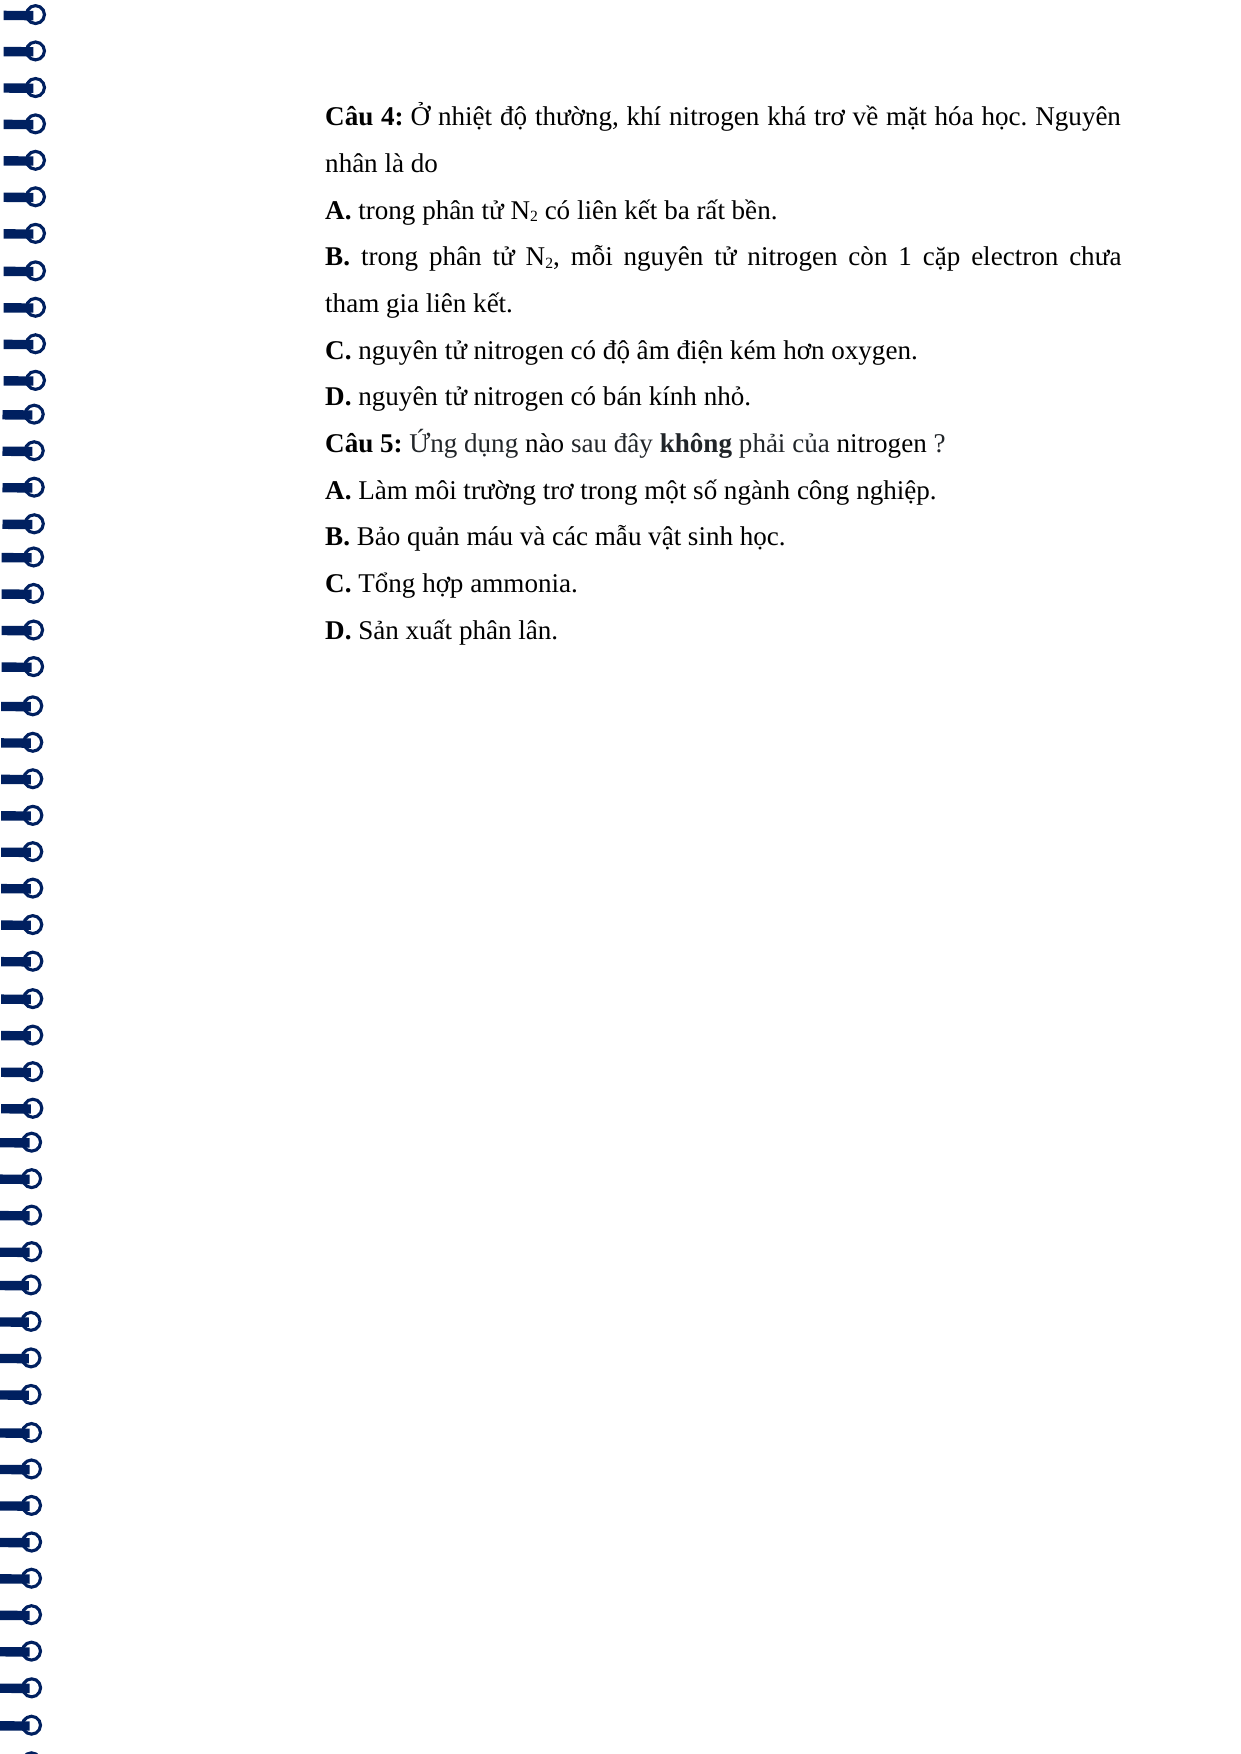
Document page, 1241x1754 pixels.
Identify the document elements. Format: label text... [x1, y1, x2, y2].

text Câu 4: Ở nhiệt độ thường, khí nitrogen khá trơ về mặt hóa học. Nguyên nhân là do [325, 100, 1122, 178]
text A. trong phân tử N2 có liên kết ba rất bền. [325, 194, 1122, 225]
text D. Sản xuất phân lân. [325, 614, 1122, 645]
text B. trong phân tử N2, mỗi nguyên tử nitrogen còn 1 cặp electron chưa tham gia liên kết. [325, 240, 1122, 318]
text C. nguyên tử nitrogen có độ âm điện kém hơn oxygen. [325, 334, 1122, 365]
text Câu 5: Ứng dụng nào sau đây không phải của nitrogen ? [325, 427, 1122, 458]
text B. Bảo quản máu và các mẫu vật sinh học. [325, 520, 1122, 552]
text A. Làm môi trường trơ trong một số ngành công nghiệp. [325, 474, 1122, 505]
text D. nguyên tử nitrogen có bán kính nhỏ. [325, 380, 1122, 412]
text C. Tổng hợp ammonia. [325, 567, 1122, 598]
